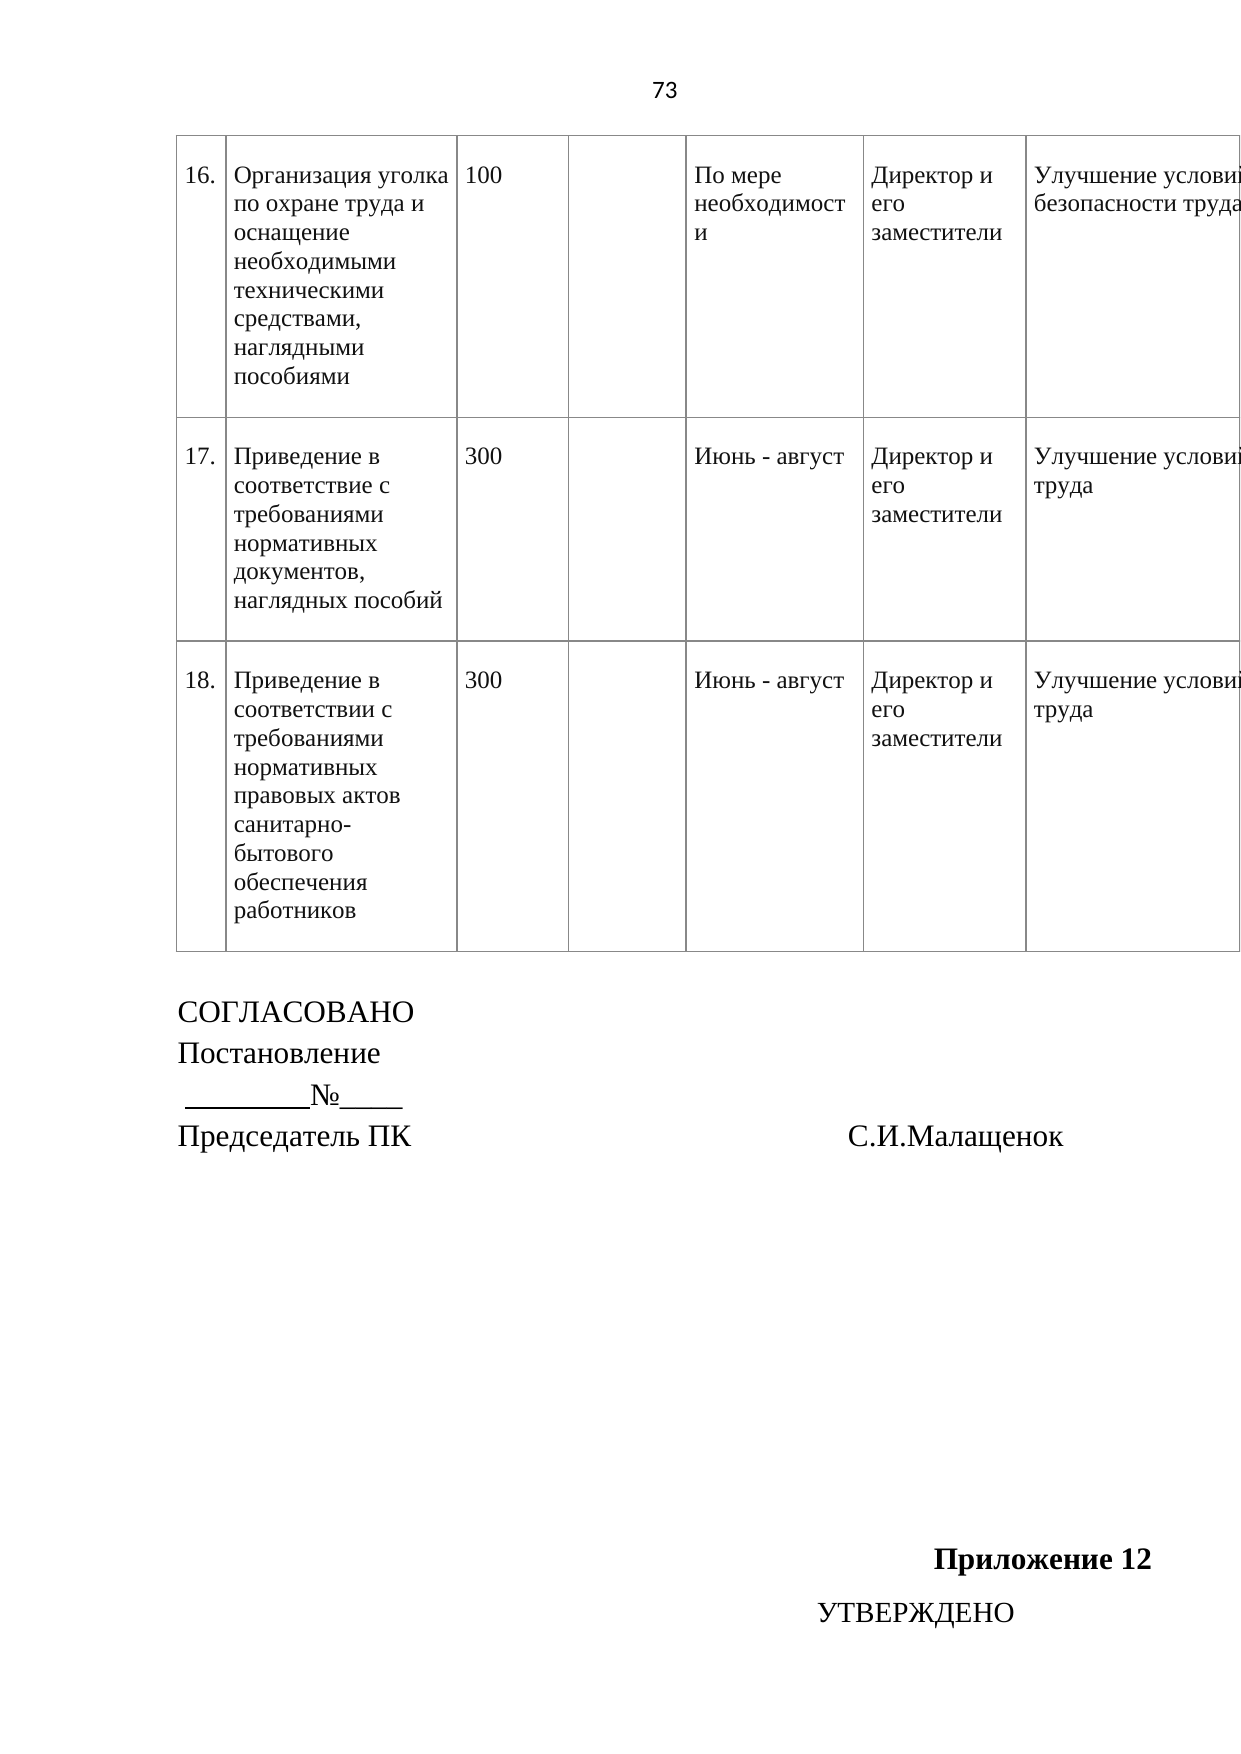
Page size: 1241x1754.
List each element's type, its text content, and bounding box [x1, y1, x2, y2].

text СОГЛАСОВАНО [177, 993, 1152, 1029]
text Председатель ПК С.И.Малащенок [177, 1117, 1152, 1153]
text №____ [177, 1076, 1152, 1112]
table_cell Июнь - август [687, 418, 863, 640]
table_cell 100 [458, 136, 568, 416]
table_cell 16. [177, 136, 225, 416]
table_cell Организация уголка по охране труда и оснащение необходимыми техническими средствами, наглядными пособиями [227, 136, 456, 416]
table_cell 17. [177, 418, 225, 640]
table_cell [687, 136, 863, 416]
table_cell Улучшение условий и безопасности труда [1027, 136, 1239, 416]
table_cell Приведение в соответствие с требованиями нормативных документов, наглядных пособий [227, 418, 456, 640]
table_cell Директор и его заместители [864, 136, 1025, 416]
table_cell Июнь - август [687, 642, 863, 951]
table_cell [569, 136, 685, 416]
table_cell Улучшение условий труда [1027, 418, 1239, 640]
text Приложение 12 [177, 1541, 1152, 1576]
table_cell Директор и его заместители [864, 642, 1025, 951]
table_cell [569, 418, 685, 640]
table_cell Улучшение условий труда [1027, 642, 1239, 951]
table_cell [569, 642, 685, 951]
text Постановление [177, 1035, 1152, 1071]
table_cell Директор и его заместители [864, 418, 1025, 640]
table_cell Приведение в соответствии с требованиями нормативных правовых актов санитарно-бытового обеспечения работников [227, 642, 456, 951]
table_cell 300 [458, 418, 568, 640]
table_cell 18. [177, 642, 225, 951]
text УТВЕРЖДЕНО [546, 1595, 1152, 1629]
table_cell 300 [458, 642, 568, 951]
